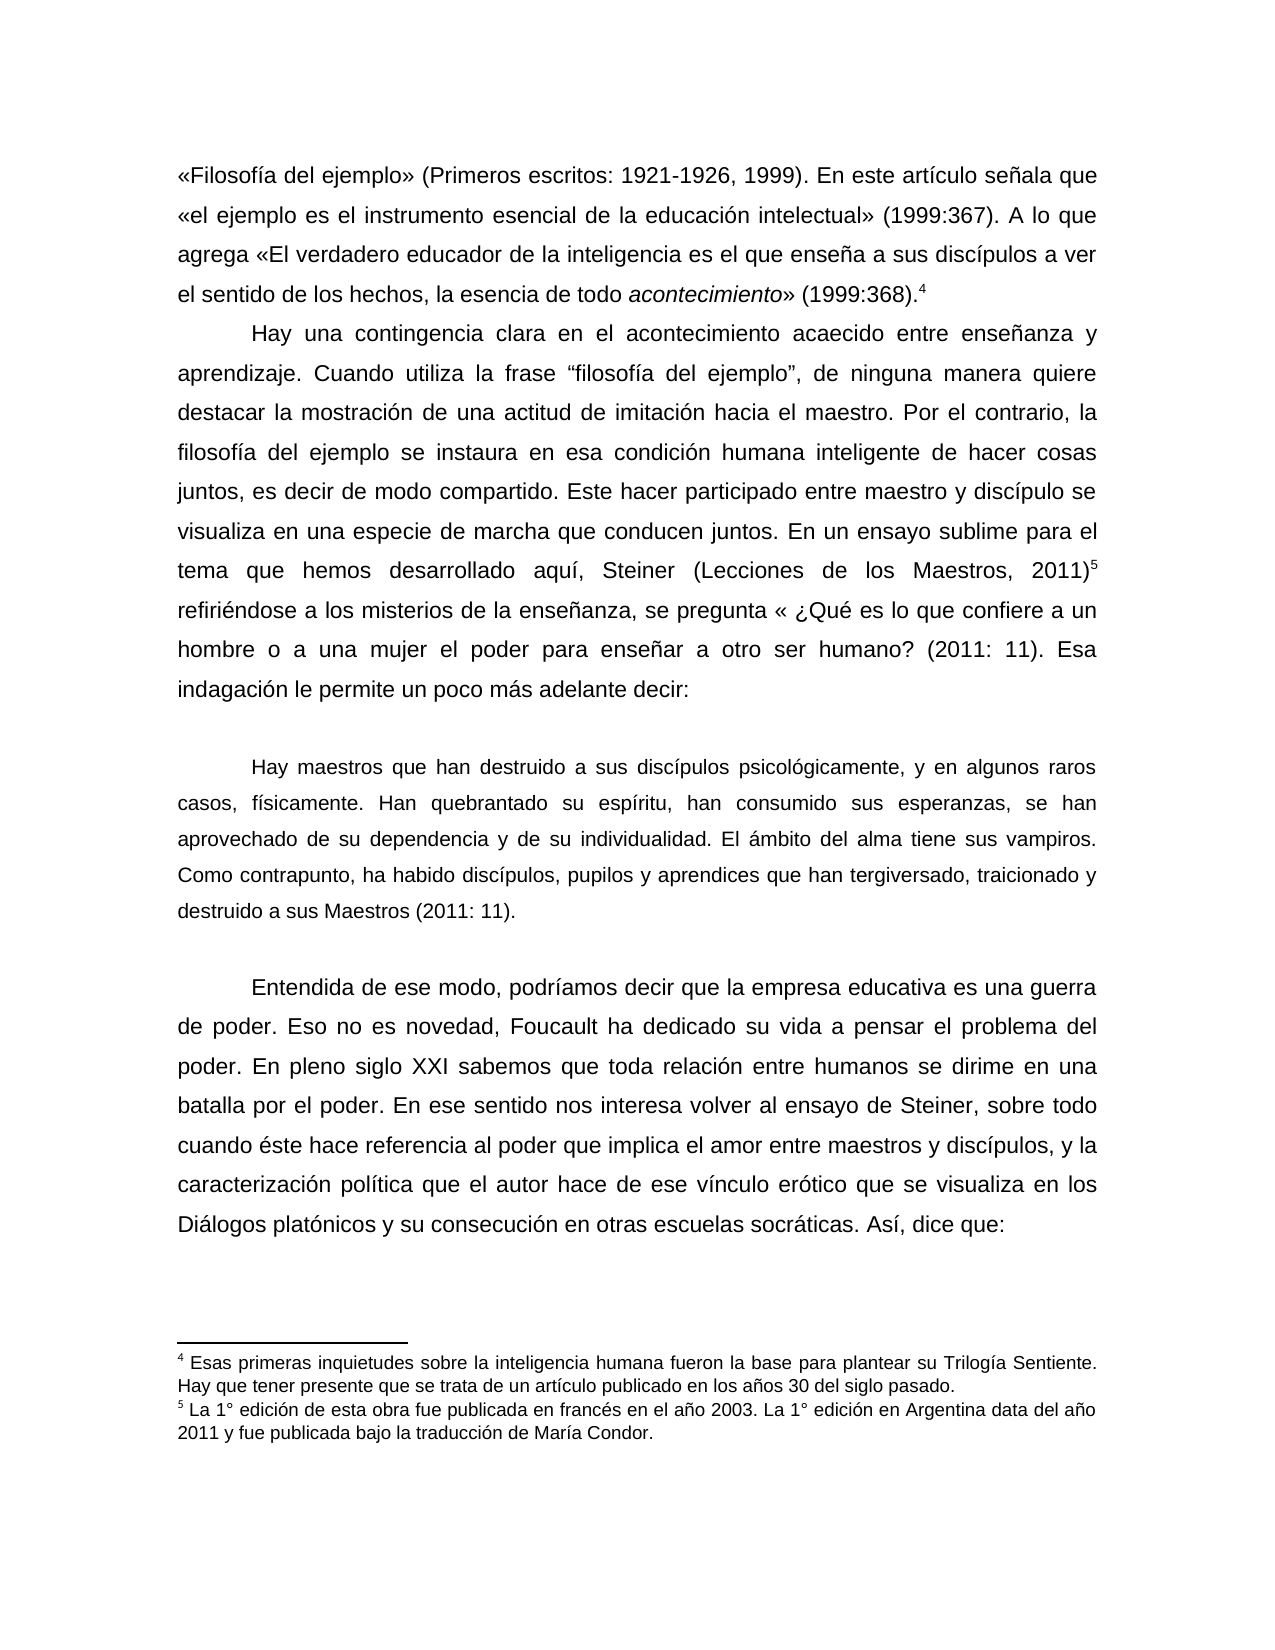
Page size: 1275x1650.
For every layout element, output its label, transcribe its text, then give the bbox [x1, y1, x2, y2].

text Hay maestros que han destruido a sus discípulos psicológicamente, y en algunos raros casos, físicamente. Han quebrantado su espíritu, han consumido sus esperanzas, se han aprovechado de su dependencia y de su individualidad. El ámbito del alma tiene sus vampiros. Como contrapunto, ha habido discípulos, pupilos y aprendices que han tergiversado, traicionado y destruido a sus Maestros (2011: 11). [177, 755, 1098, 922]
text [177, 162, 1098, 307]
text Entendida de ese modo, podríamos decir que la empresa educativa es una guerra de poder. Eso no es novedad, Foucault ha dedicado su vida a pensar el problema del poder. En pleno siglo XXI sabemos que toda relación entre humanos se dirime en una batalla por el poder. En ese sentido nos interesa volver al ensayo de Steiner, sobre todo cuando éste hace referencia al poder que implica el amor entre maestros y discípulos, y la caracterización política que el autor hace de ese vínculo erótico que se visualiza en los Diálogos platónicos y su consecución en otras escuelas socráticas. Así, dice que: [177, 974, 1098, 1237]
text Hay una contingencia clara en el acontecimiento acaecido entre enseñanza y aprendizaje. Cuando utiliza la frase “filosofía del ejemplo”, de ninguna manera quiere destacar la mostración de una actitud de imitación hacia el maestro. Por el contrario, la filosofía del ejemplo se instaura en esa condición humana inteligente de hacer cosas juntos, es decir de modo compartido. Este hacer participado entre maestro y discípulo se visualiza en una especie de marcha que conducen juntos. En un ensayo sublime para el tema que hemos desarrollado aquí, Steiner refiriéndose a los misterios de la enseñanza, se pregunta « ¿Qué es lo que confiere a un hombre o a una mujer el poder para enseñar a otro ser humano? (2011: 11). Esa indagación le permite un poco más adelante decir: [177, 320, 1098, 702]
